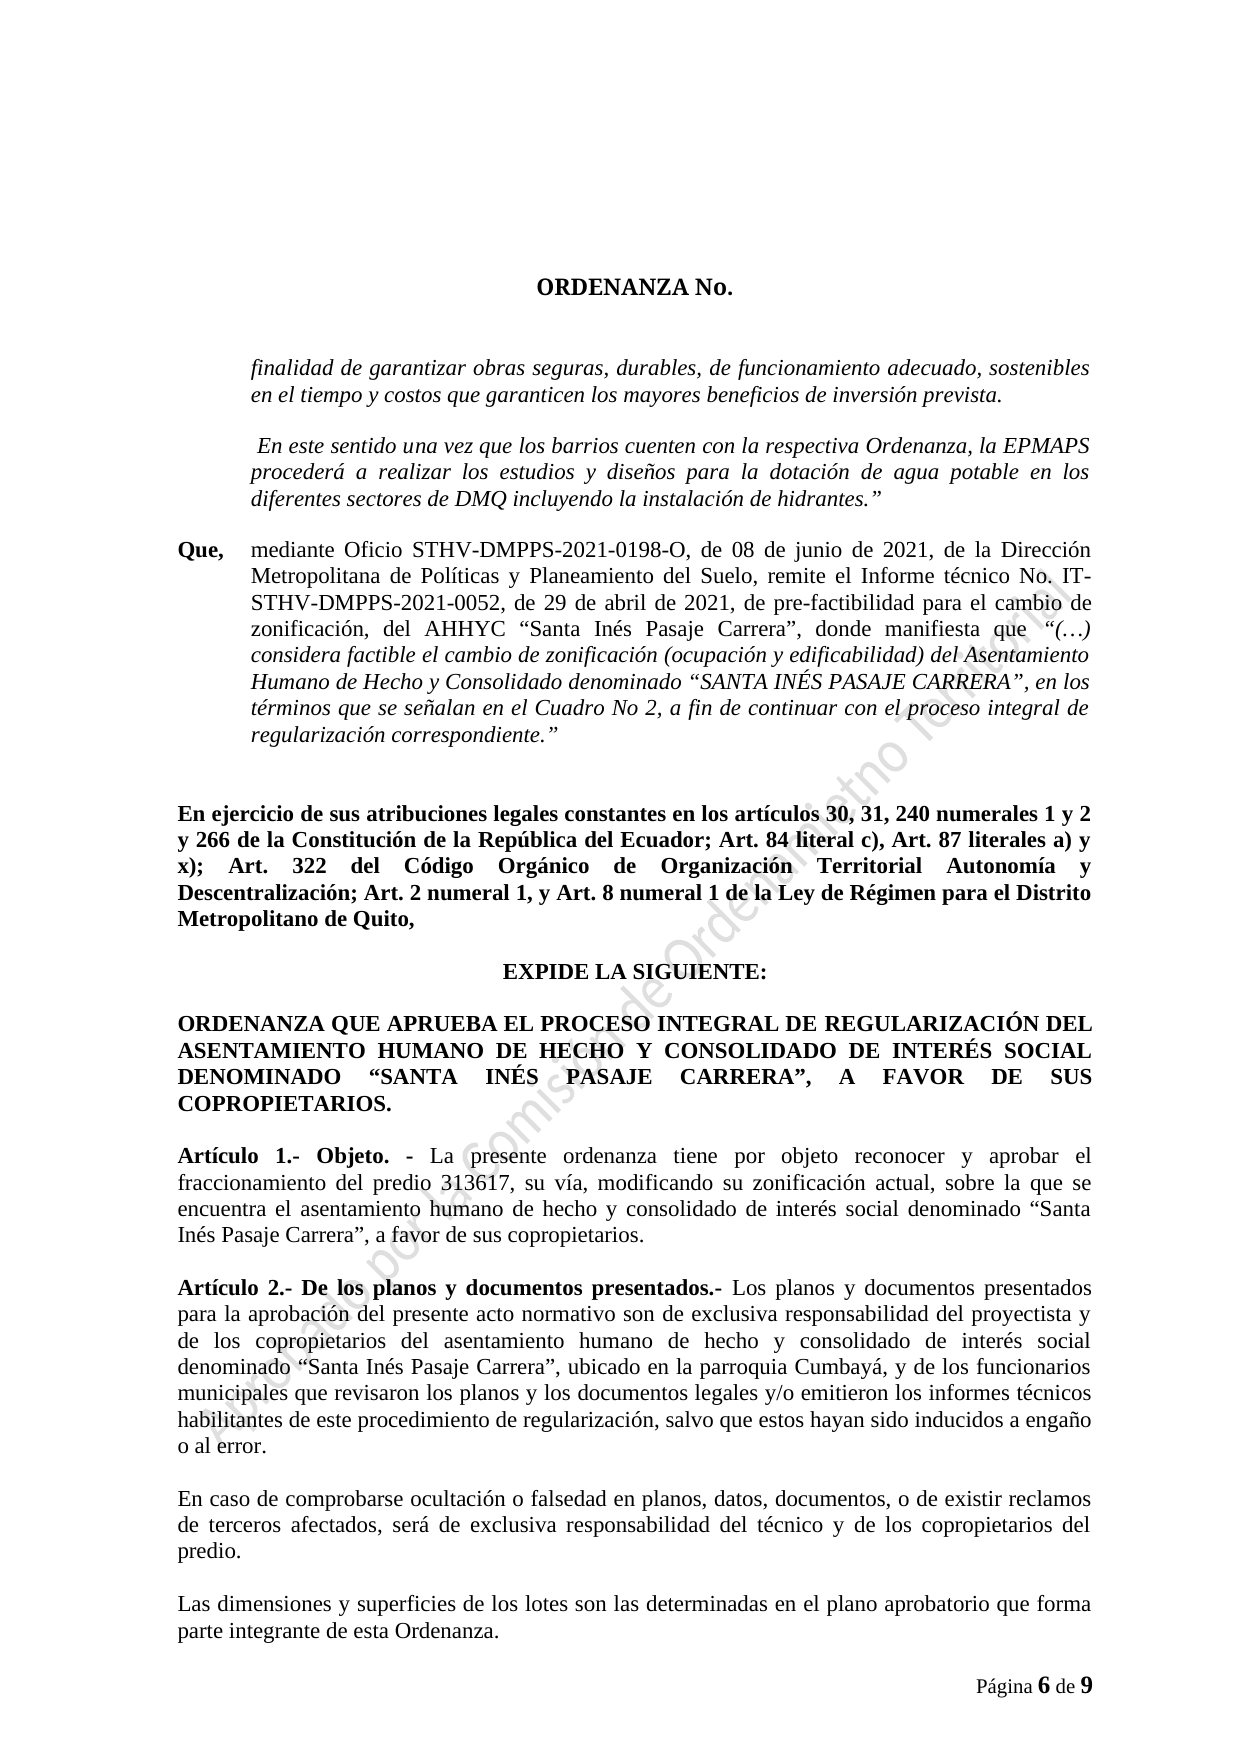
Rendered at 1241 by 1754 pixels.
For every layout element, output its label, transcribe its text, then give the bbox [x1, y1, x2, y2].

text EXPIDE LA SIGUIENTE: [177, 958, 1093, 984]
text ORDENANZA QUE APRUEBA EL PROCESO INTEGRAL DE REGULARIZACIÓN DEL ASENTAMIENTO HUMANO DE HECHO Y CONSOLIDADO DE INTERÉS SOCIAL DENOMINADO “SANTA INÉS PASAJE CARRERA”, A FAVOR DE SUS COPROPIETARIOS. [177, 1011, 1093, 1116]
text En caso de comprobarse ocultación o falsedad en planos, datos, documentos, o de existir reclamos de terceros afectados, será de exclusiva responsabilidad del técnico y de los copropietarios del predio. [177, 1485, 1093, 1564]
text Artículo 1.- Objeto. - La presente ordenanza tiene por objeto reconocer y aprobar el fraccionamiento del predio 313617, su vía, modificando su zonificación actual, sobre la que se encuentra el asentamiento humano de hecho y consolidado de interés social denominado “Santa Inés Pasaje Carrera”, a favor de sus copropietarios. [177, 1142, 1093, 1248]
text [177, 354, 1093, 407]
text Artículo 2.- De los planos y documentos presentados.- Los planos y documentos presentados para la aprobación del presente acto normativo son de exclusiva responsabilidad del proyectista y de los copropietarios del asentamiento humano de hecho y consolidado de interés social denominado “Santa Inés Pasaje Carrera”, ubicado en la parroquia Cumbayá, y de los funcionarios municipales que revisaron los planos y los documentos legales y/o emitieron los informes técnicos habilitantes de este procedimiento de regularización, salvo que estos hayan sido inducidos a engaño o al error. [177, 1274, 1093, 1458]
text En ejercicio de sus atribuciones legales constantes en los artículos 30, 31, 240 numerales 1 y 2 y 266 de la Constitución de la República del Ecuador; Art. 84 literal c), Art. 87 literales a) y x); Art. 322 del Código Orgánico de Organización Territorial Autonomía y Descentralización; Art. 2 numeral 1, y Art. 8 numeral 1 de la Ley de Régimen para el Distrito Metropolitano de Quito, [177, 800, 1093, 931]
text En este sentido una vez que los barrios cuenten con la respectiva Ordenanza, la EPMAPS procederá a realizar los estudios y diseños para la dotación de agua potable en los diferentes sectores de DMQ incluyendo la instalación de hidrantes.” [177, 432, 1093, 511]
text Que, mediante Oficio STHV-DMPPS-2021-0198-O, de 08 de junio de 2021, de la Dirección Metropolitana de Políticas y Planeamiento del Suelo, remite el Informe técnico No. IT-STHV-DMPPS-2021-0052, de 29 de abril de 2021, de pre-factibilidad para el cambio de zonificación, del AHHYC “Santa Inés Pasaje Carrera”, donde manifiesta que “(…) considera factible el cambio de zonificación (ocupación y edificabilidad) del Asentamiento Humano de Hecho y Consolidado denominado “SANTA INÉS PASAJE CARRERA”, en los términos que se señalan en el Cuadro No 2, a fin de continuar con el proceso integral de regularización correspondiente.” [177, 536, 1093, 747]
text Las dimensiones y superficies de los lotes son las determinadas en el plano aprobatorio que forma parte integrante de esta Ordenanza. [177, 1590, 1093, 1643]
